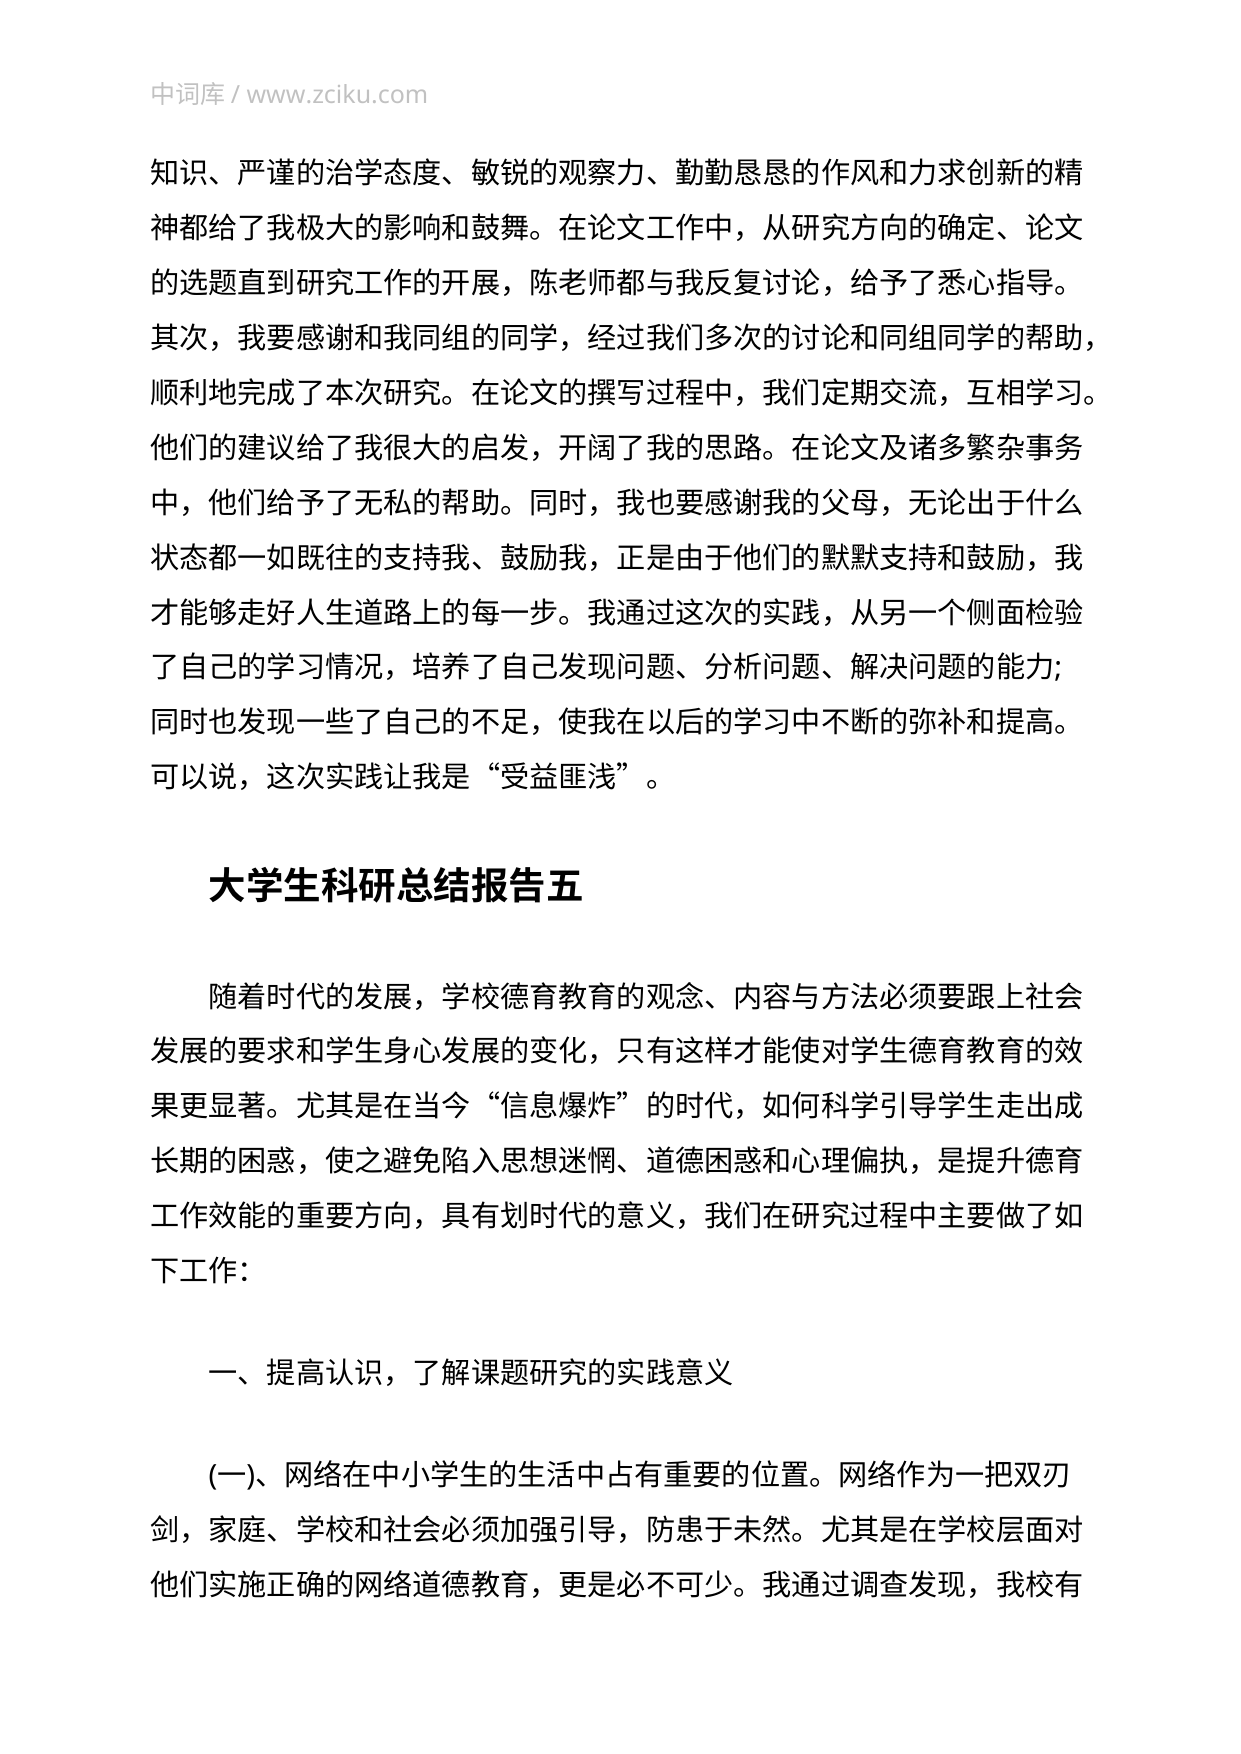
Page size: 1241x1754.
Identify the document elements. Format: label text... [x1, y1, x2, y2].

text 大学生科研总结报告五 [150, 856, 1090, 910]
text 一、提高认识，了解课题研究的实践意义 [150, 1349, 1090, 1392]
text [150, 150, 1090, 796]
text 随着时代的发展，学校德育教育的观念、内容与方法必须要跟上社会发展的要求和学生身心发展的变化，只有这样才能使对学生德育教育的效果更显著。尤其是在当今“信息爆炸”的时代，如何科学引导学生走出成长期的困惑，使之避免陷入思想迷惘、道德困惑和心理偏执，是提升德育工作效能的重要方向，具有划时代的意义，我们在研究过程中主要做了如下工作： [150, 973, 1090, 1290]
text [150, 1451, 1090, 1603]
